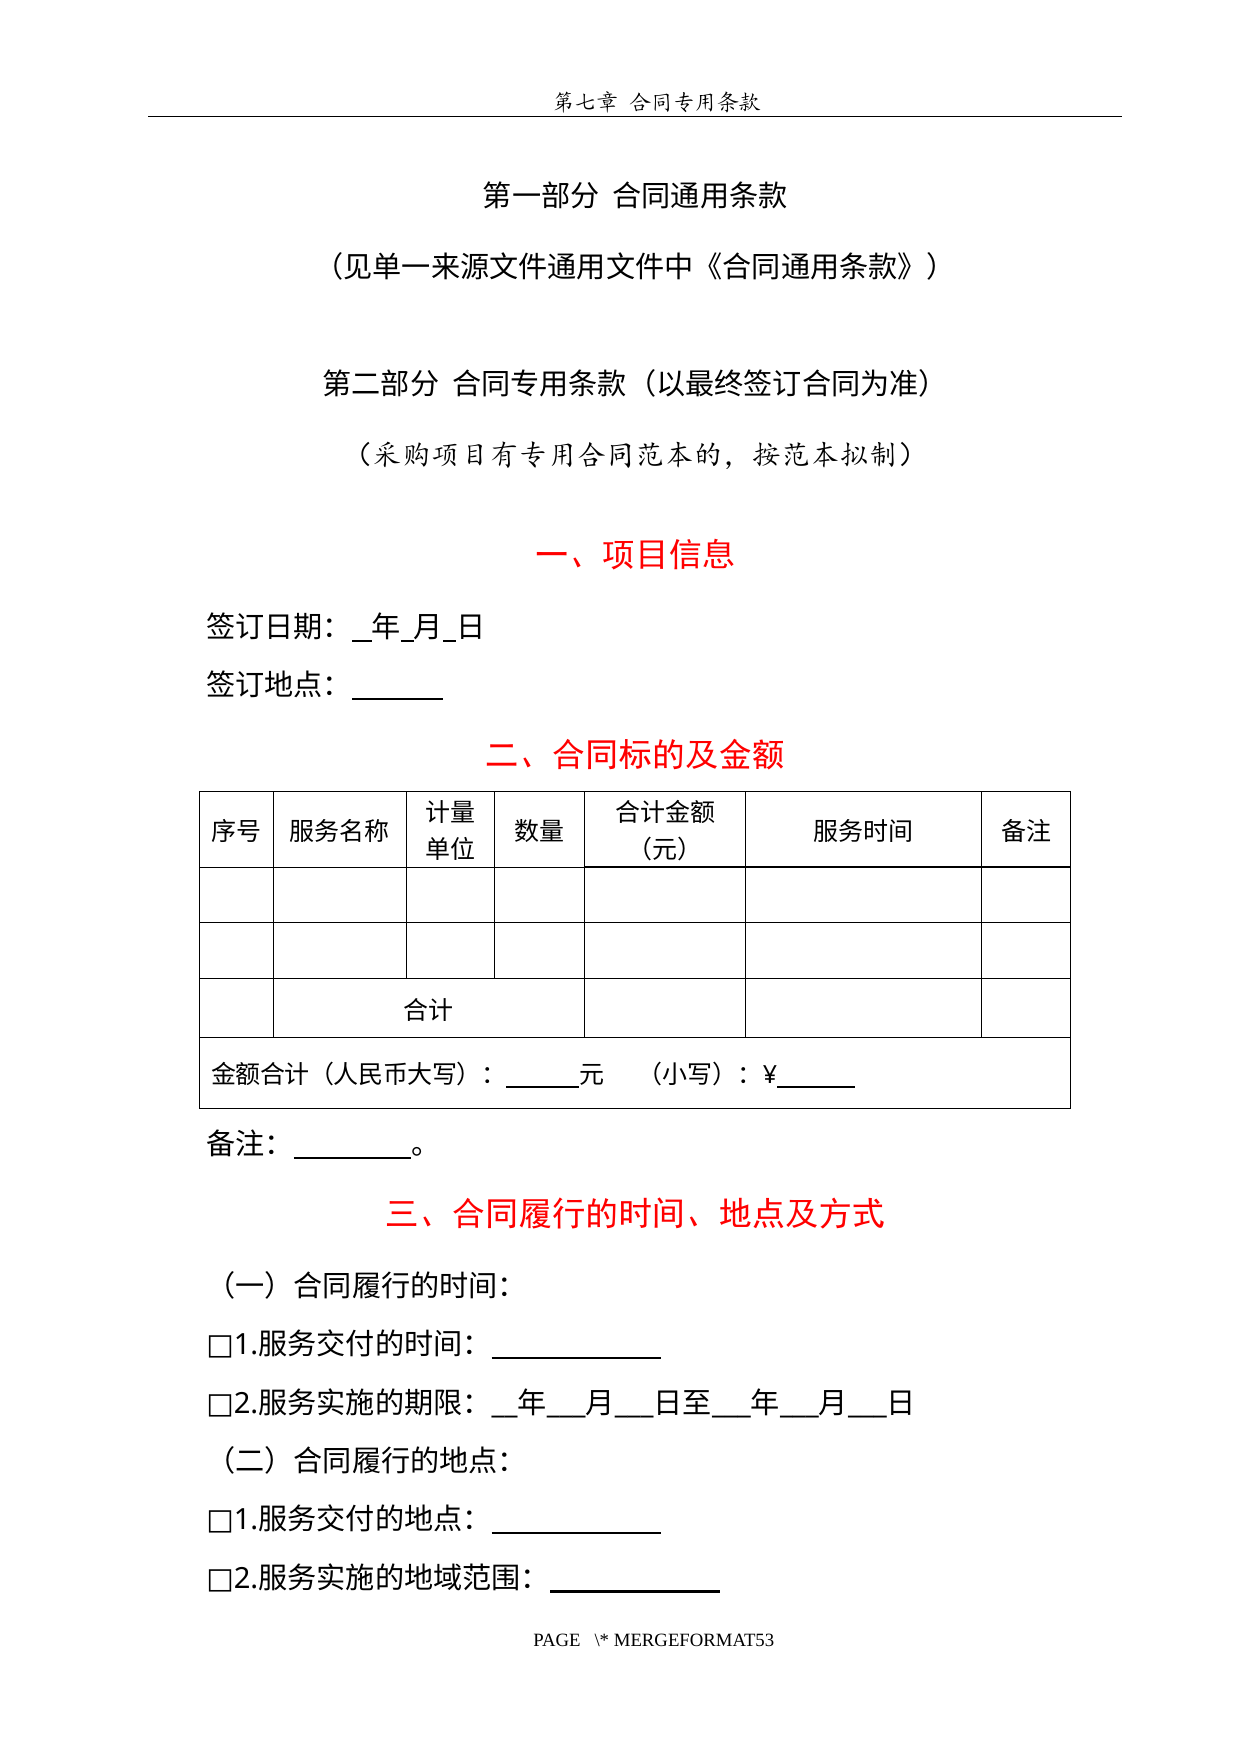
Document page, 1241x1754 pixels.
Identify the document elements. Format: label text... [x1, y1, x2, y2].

subtitle 一、项目信息 [148, 520, 1122, 578]
table_header 计量单位 [407, 792, 494, 866]
table_cell [200, 979, 273, 1037]
text 签订日期： 年 月 日 [148, 591, 1122, 649]
table_cell [585, 979, 745, 1037]
table_cell [200, 923, 273, 978]
text □1.服务交付的时间： [148, 1308, 1122, 1366]
table_cell [407, 868, 494, 922]
table_cell 金额合计（人民币大写）： 元 （小写）：¥ [200, 1038, 1070, 1107]
table_header 服务时间 [746, 792, 981, 866]
table_cell [274, 868, 406, 922]
table_cell [407, 923, 494, 978]
table_cell [982, 979, 1070, 1037]
table_cell [982, 868, 1070, 922]
text □2.服务实施的期限：__年___月___日至___年___月___日 [148, 1366, 1122, 1425]
table_cell [274, 923, 406, 978]
text （一）合同履行的时间： [148, 1250, 1122, 1308]
table_header 数量 [495, 792, 584, 866]
text □1.服务交付的地点： [148, 1483, 1122, 1541]
table_cell [746, 923, 981, 978]
table_cell [200, 868, 273, 922]
text 第二部分 合同专用条款（以最终签订合同为准） [148, 348, 1122, 406]
text □2.服务实施的地域范围： [148, 1541, 1122, 1600]
table_header 备注 [982, 792, 1070, 866]
table_cell [746, 868, 981, 922]
table_header 合计金额（元） [585, 792, 745, 866]
table_cell [585, 923, 745, 978]
table_cell [495, 923, 584, 978]
text 签订地点： [148, 649, 1122, 707]
text 备注： 。 [148, 1108, 1122, 1166]
text （采购项目有专用合同范本的，按范本拟制） [148, 419, 1122, 477]
table_cell 合计 [274, 979, 584, 1037]
table_header 服务名称 [274, 792, 406, 866]
table_header 序号 [200, 792, 273, 866]
table_cell [495, 868, 584, 922]
subtitle 三、合同履行的时间、地点及方式 [148, 1179, 1122, 1237]
table_cell [982, 923, 1070, 978]
text （二）合同履行的地点： [148, 1425, 1122, 1483]
table_cell [746, 979, 981, 1037]
text （见单一来源文件通用文件中《合同通用条款》） [148, 231, 1122, 289]
table_cell [585, 868, 745, 922]
subtitle 二、合同标的及金额 [148, 720, 1122, 778]
text 第一部分 合同通用条款 [148, 160, 1122, 218]
